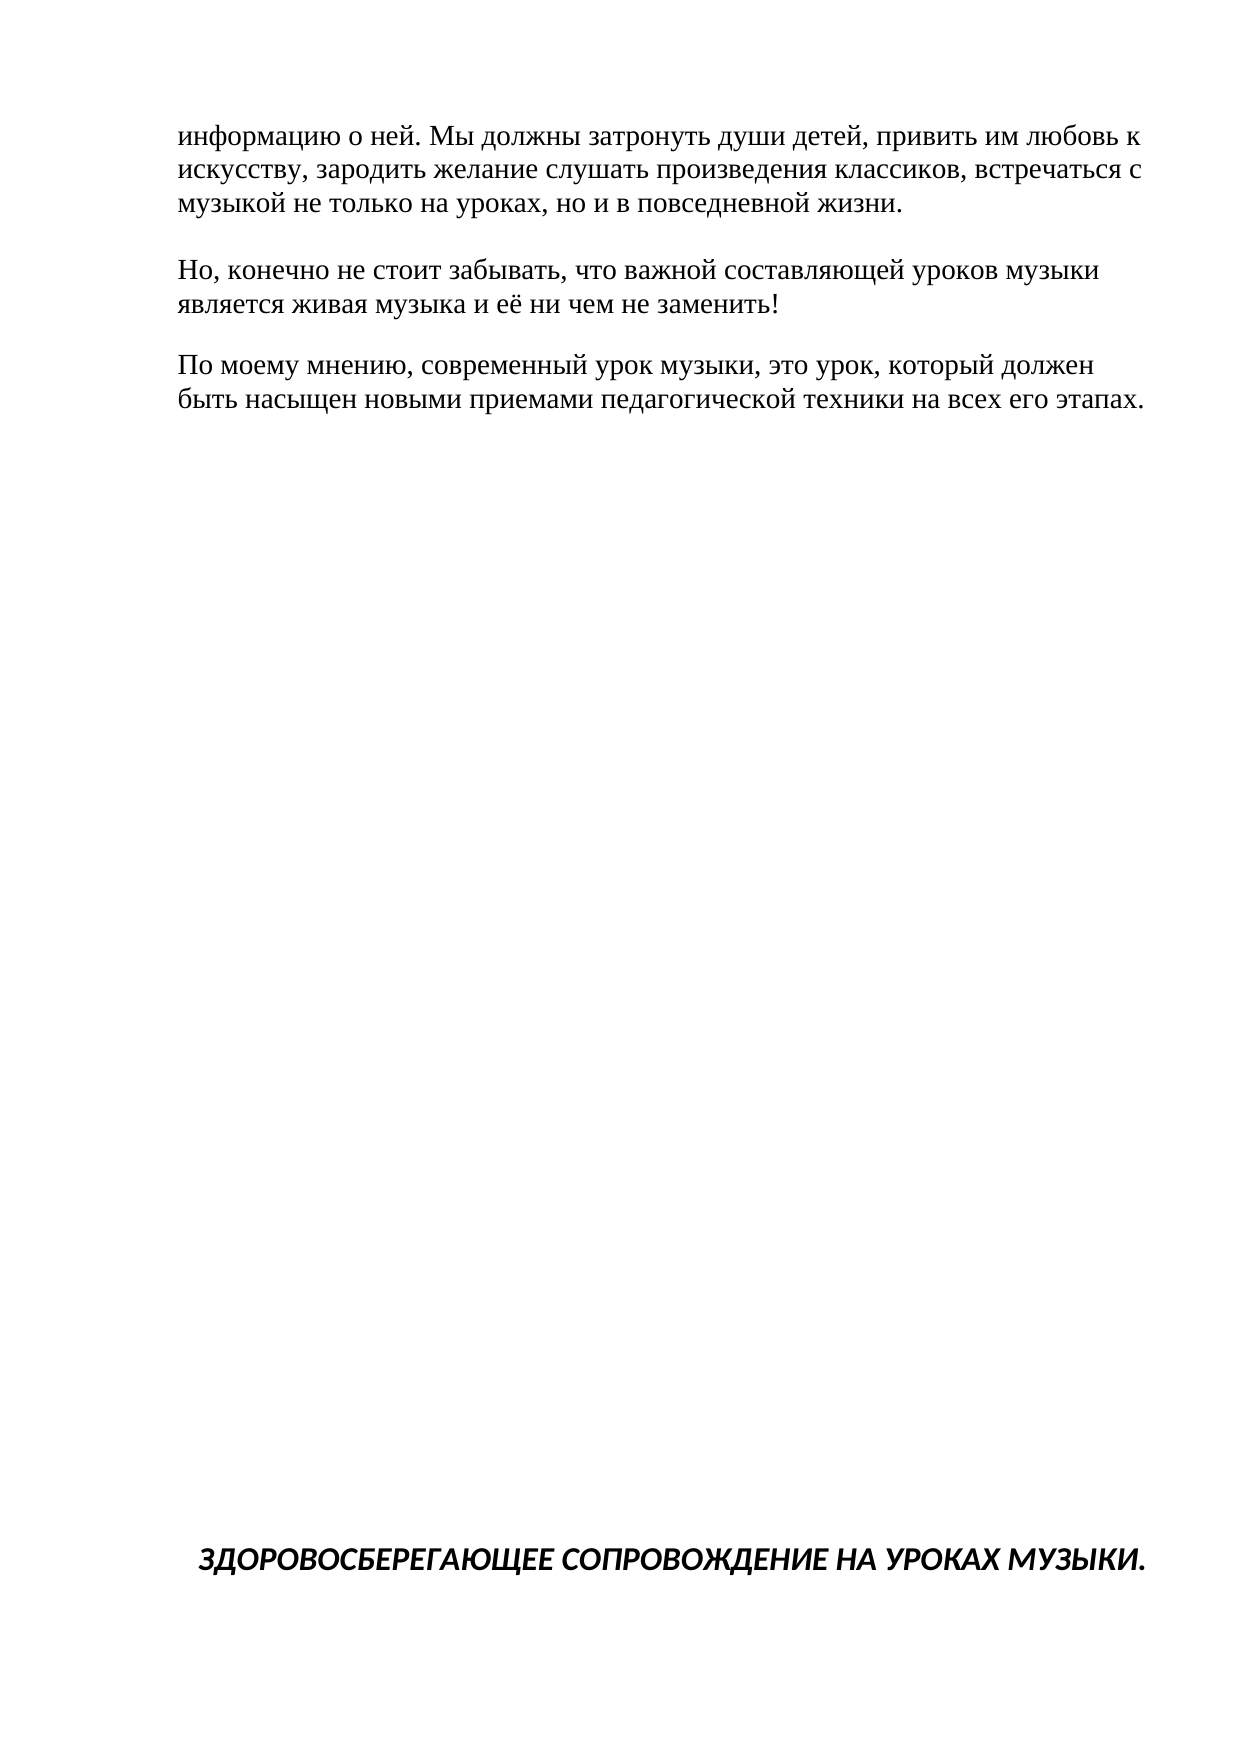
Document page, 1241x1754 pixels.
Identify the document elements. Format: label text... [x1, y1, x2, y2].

text Но, конечно не стоит забывать, что важной составляющей уроков музыки является живая музыка и её ни чем не заменить! [177, 252, 1152, 319]
text По моему мнению, современный урок музыки, это урок, который должен быть насыщен новыми приемами педагогической техники на всех его этапах. [177, 347, 1152, 414]
text ЗДОРОВОСБЕРЕГАЮЩЕЕ СОПРОВОЖДЕНИЕ НА УРОКАХ МУЗЫКИ. [177, 1538, 1152, 1579]
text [177, 118, 1152, 219]
